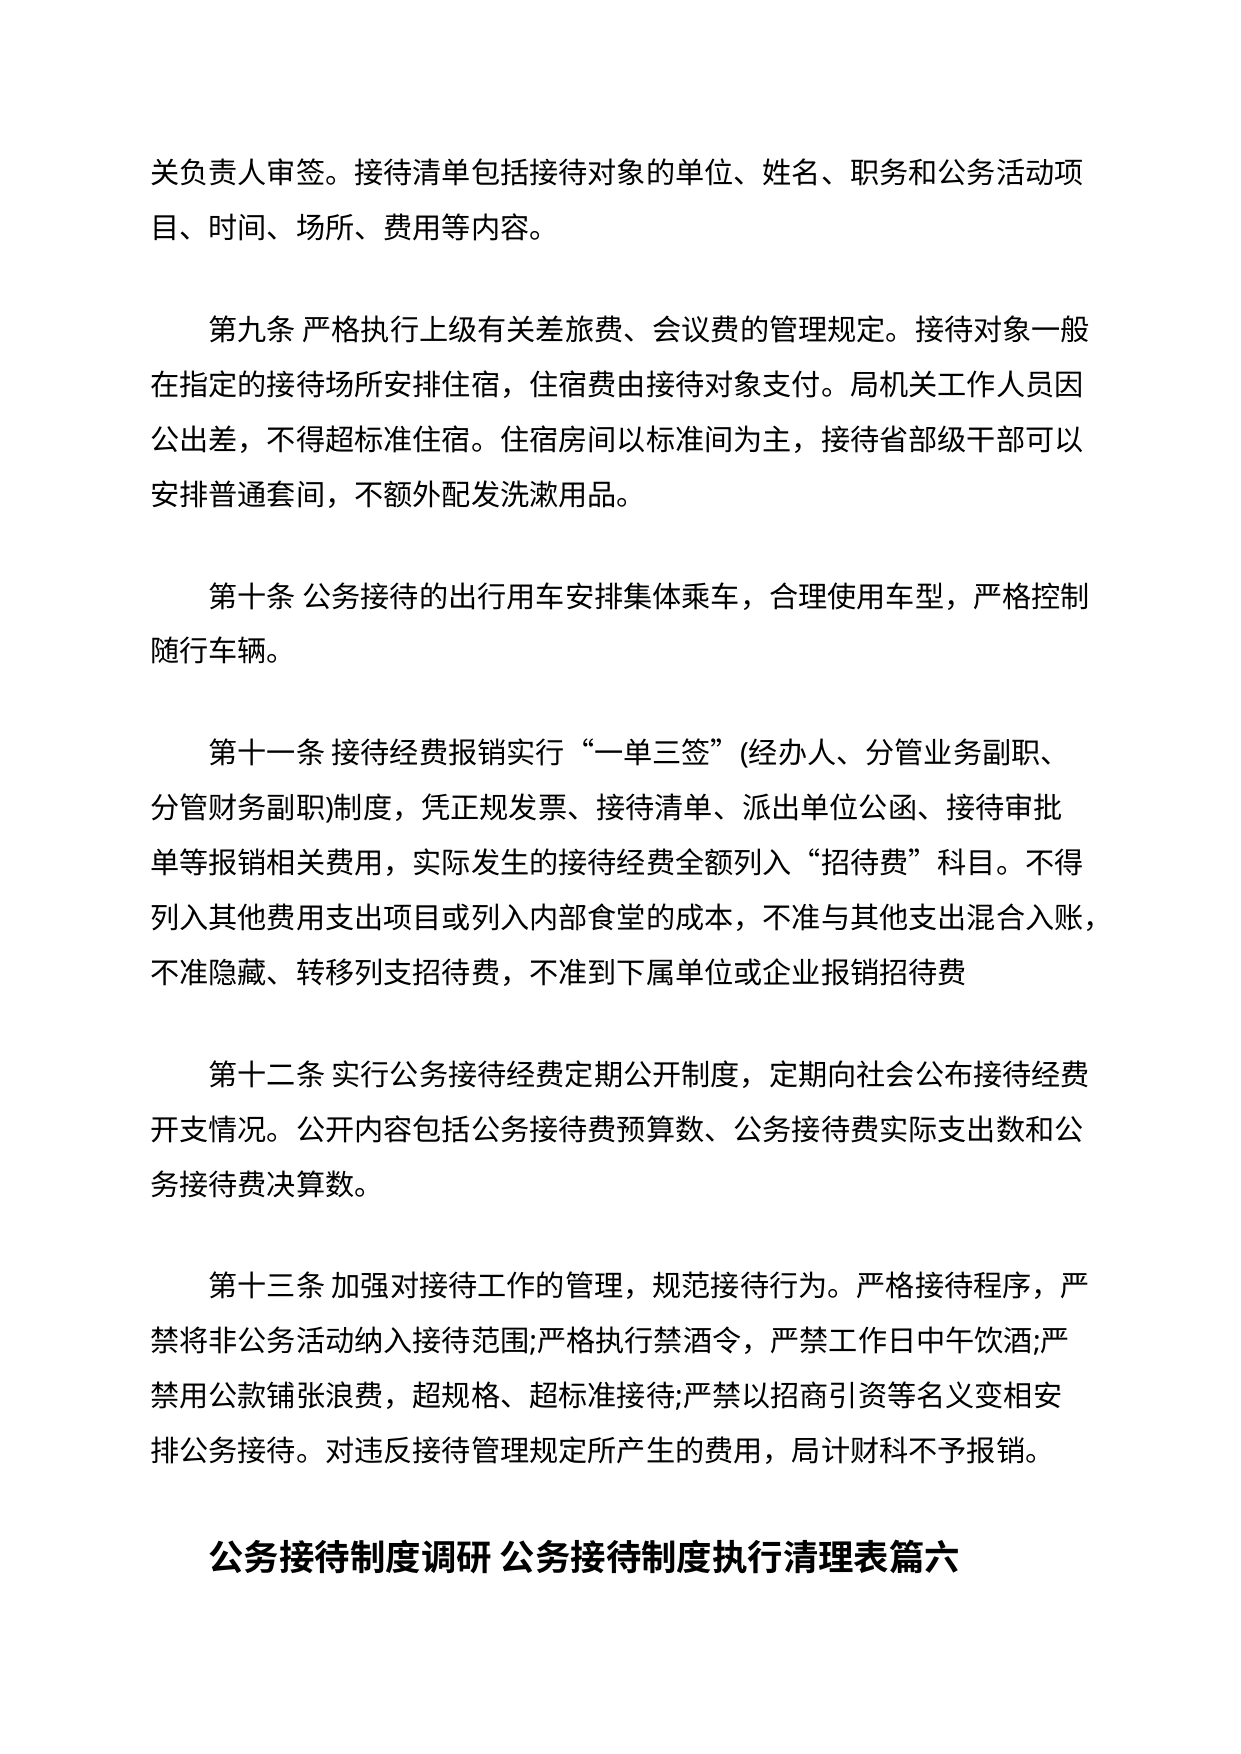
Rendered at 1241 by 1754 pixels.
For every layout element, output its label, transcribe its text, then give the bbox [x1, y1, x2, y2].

text 公务接待制度调研 公务接待制度执行清理表篇六 [150, 1529, 1090, 1581]
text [150, 150, 1090, 247]
text 第十三条 加强对接待工作的管理，规范接待行为。严格接待程序，严禁将非公务活动纳入接待范围;严格执行禁酒令，严禁工作日中午饮酒;严禁用公款铺张浪费，超规格、超标准接待;严禁以招商引资等名义变相安排公务接待。对违反接待管理规定所产生的费用，局计财科不予报销。 [150, 1263, 1090, 1470]
text 第九条 严格执行上级有关差旅费、会议费的管理规定。接待对象一般在指定的接待场所安排住宿，住宿费由接待对象支付。局机关工作人员因公出差，不得超标准住宿。住宿房间以标准间为主，接待省部级干部可以安排普通套间，不额外配发洗漱用品。 [150, 307, 1090, 514]
text 第十一条 接待经费报销实行“一单三签”(经办人、分管业务副职、分管财务副职)制度，凭正规发票、接待清单、派出单位公函、接待审批单等报销相关费用，实际发生的接待经费全额列入“招待费”科目。不得列入其他费用支出项目或列入内部食堂的成本，不准与其他支出混合入账，不准隐藏、转移列支招待费，不准到下属单位或企业报销招待费 [150, 730, 1090, 992]
text 第十二条 实行公务接待经费定期公开制度，定期向社会公布接待经费开支情况。公开内容包括公务接待费预算数、公务接待费实际支出数和公务接待费决算数。 [150, 1051, 1090, 1203]
text 第十条 公务接待的出行用车安排集体乘车，合理使用车型，严格控制随行车辆。 [150, 573, 1090, 670]
